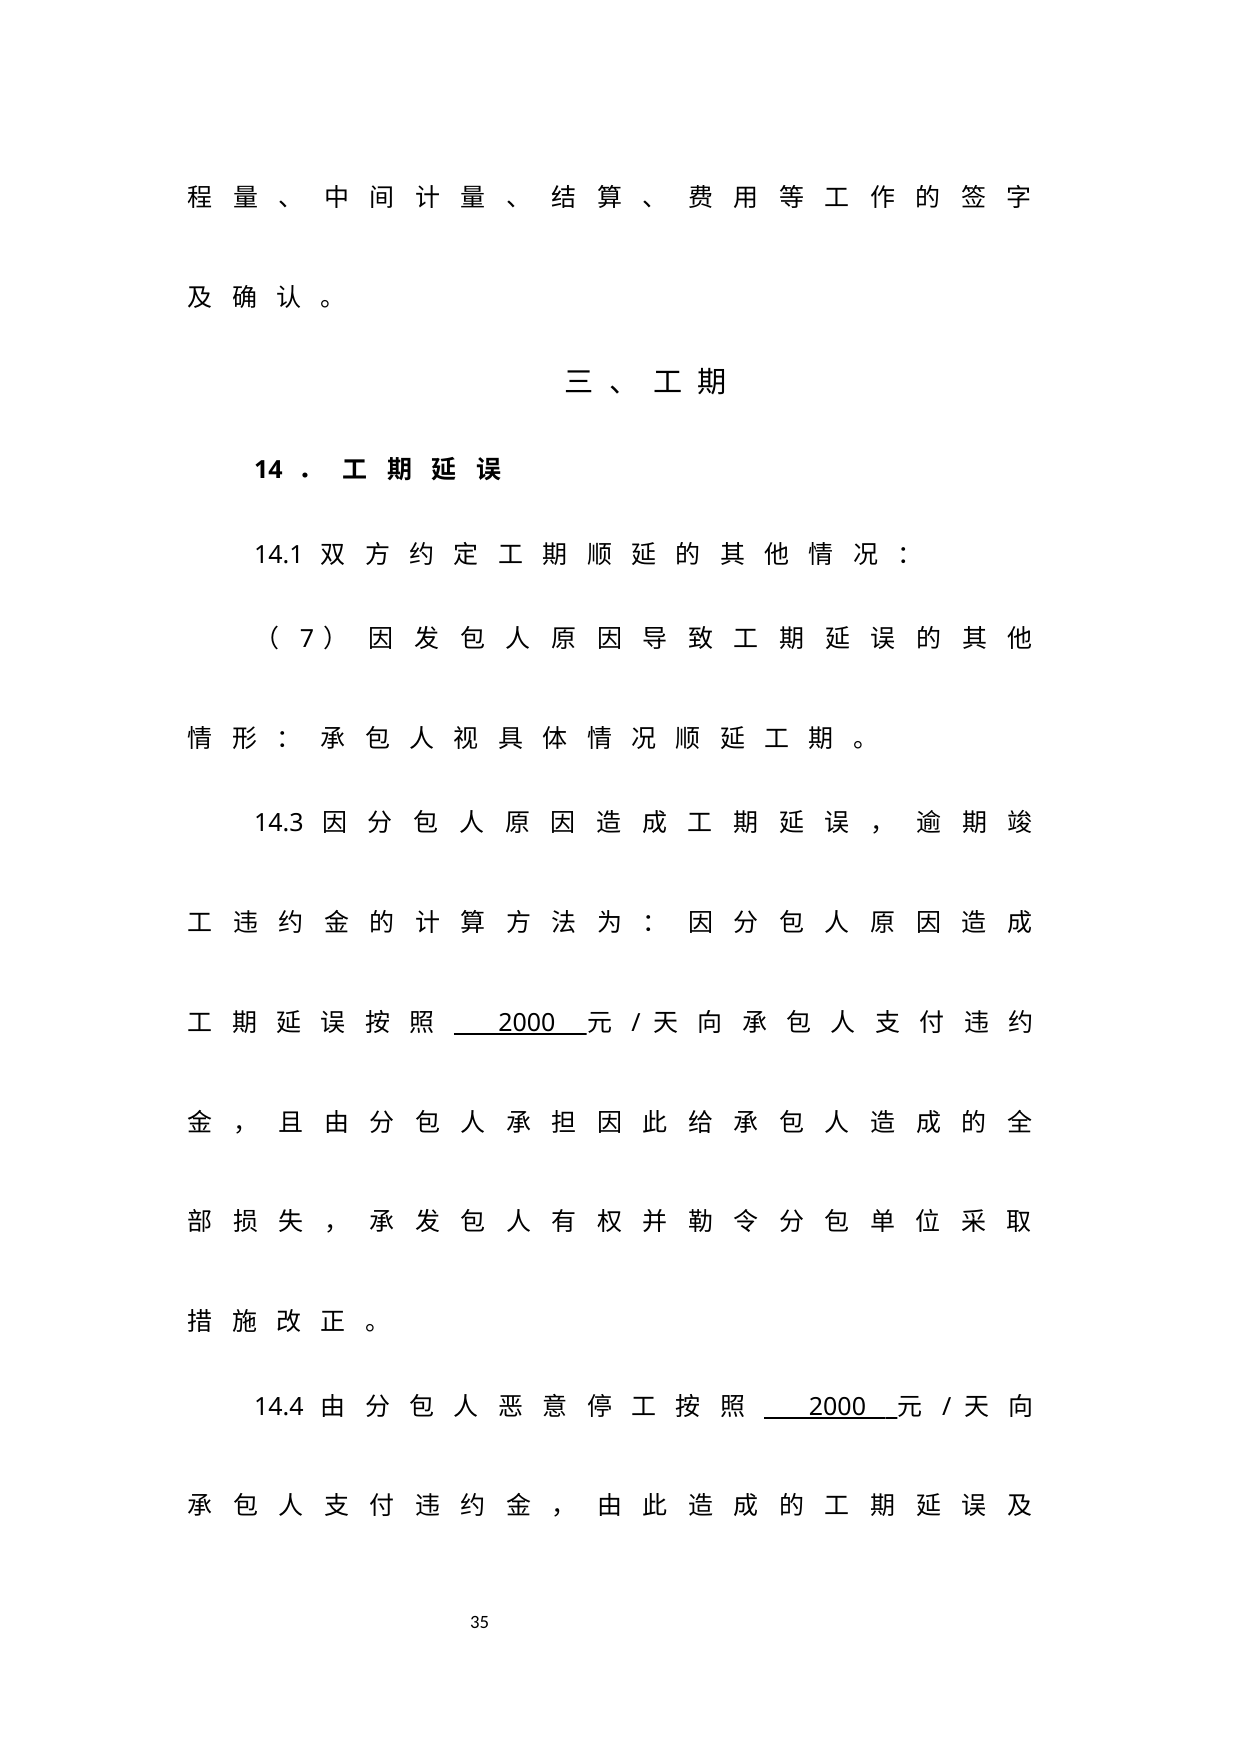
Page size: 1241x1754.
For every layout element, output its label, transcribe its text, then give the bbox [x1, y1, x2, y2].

subtitle 三、工期 [187, 347, 1053, 413]
text （7）因发包人原因导致工期延误的其他情形：承包人视具体情况顺延工期。 [187, 603, 1053, 770]
text 14.3因分包人原因造成工期延误，逾期竣工违约金的计算方法为：因分包人原因造成工期延误按照 2000 元/天向承包人支付违约金，且由分包人承担因此给承包人造成的全部损失，承发包人有权并勒令分包单位采取措施改正。 [187, 788, 1053, 1353]
text 14．工期延误 [187, 434, 1053, 501]
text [187, 1371, 1053, 1537]
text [187, 162, 1053, 329]
text 14.1 双方约定工期顺延的其他情况： [187, 519, 1053, 585]
